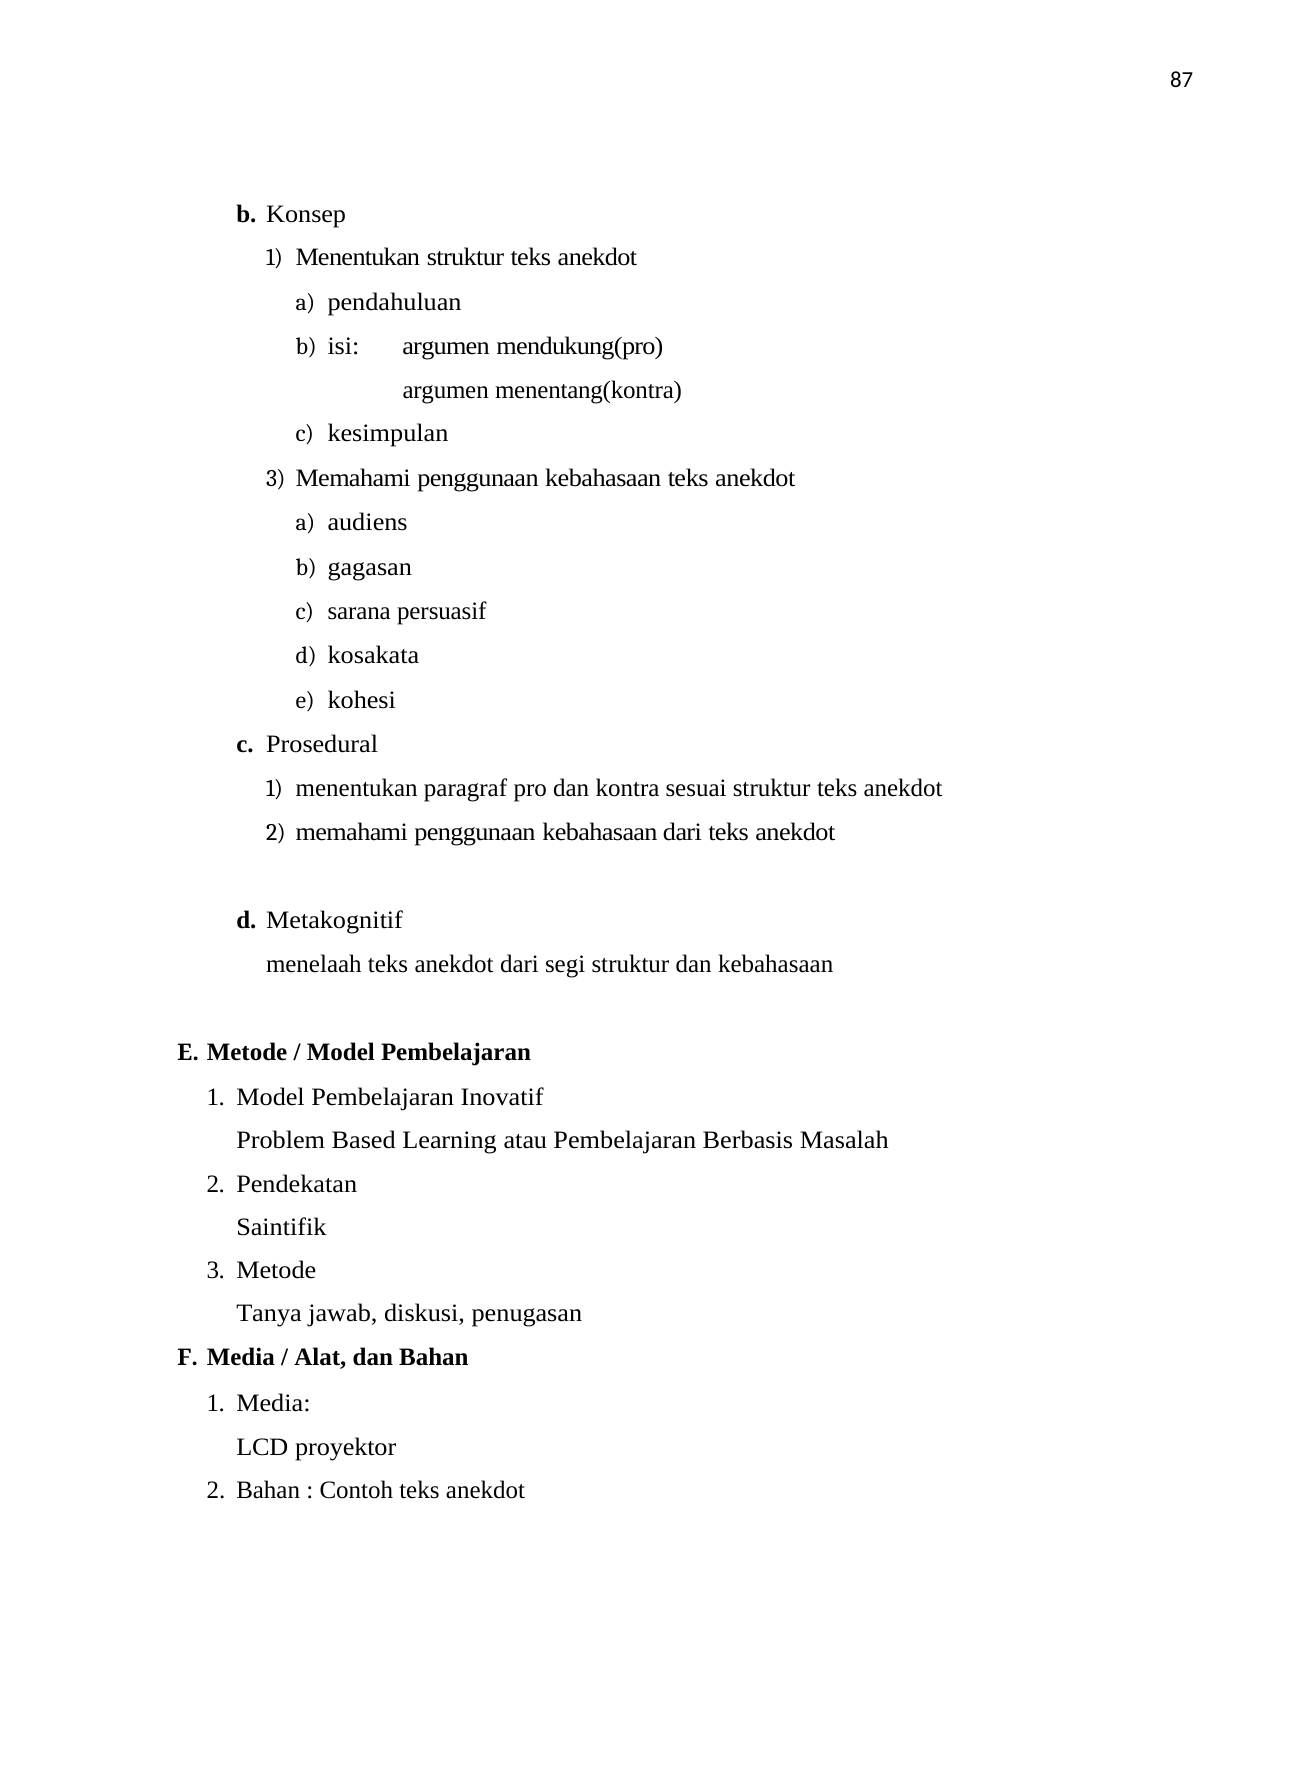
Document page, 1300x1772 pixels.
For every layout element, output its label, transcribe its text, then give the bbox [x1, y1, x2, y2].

list sarana persuasif [295, 596, 1193, 625]
list Model Pembelajaran Inovatif [206, 1082, 1193, 1111]
list Prosedural [236, 729, 1193, 758]
list Menentukan struktur teks anekdot [266, 242, 1193, 272]
list Bahan : Contoh teks anekdot [206, 1475, 1193, 1504]
text LCD proyektor [236, 1432, 1193, 1461]
list Memahami penggunaan kebahasaan teks anekdot [266, 463, 1193, 492]
list kohesi [295, 685, 1193, 714]
text Saintifik [236, 1212, 1193, 1241]
list Pendekatan [206, 1169, 1193, 1197]
list Konsep [236, 199, 1193, 228]
list Metode [206, 1255, 1193, 1284]
list pendahuluan [295, 287, 1193, 316]
list menentukan paragraf pro dan kontra sesuai struktur teks anekdot [266, 773, 1193, 802]
list kesimpulan [295, 418, 1193, 447]
list Metode / Model Pembelajaran [177, 1036, 1193, 1067]
list gagasan [295, 552, 1193, 581]
text Problem Based Learning atau Pembelajaran Berbasis Masalah [236, 1126, 1193, 1154]
list memahami penggunaan kebahasaan dari teks anekdot [266, 817, 1193, 847]
list Media / Alat, dan Bahan [177, 1341, 1193, 1372]
list kosakata [295, 640, 1193, 670]
text menelaah teks anekdot dari segi struktur dan kebahasaan [266, 949, 1193, 978]
list Metakognitif [236, 905, 1193, 934]
text Tanya jawab, diskusi, penugasan [236, 1298, 1193, 1327]
list isi: argumen mendukung(pro) argumen menentang(kontra) [295, 331, 696, 404]
list audiens [295, 507, 1193, 536]
list Media: [206, 1388, 1193, 1417]
